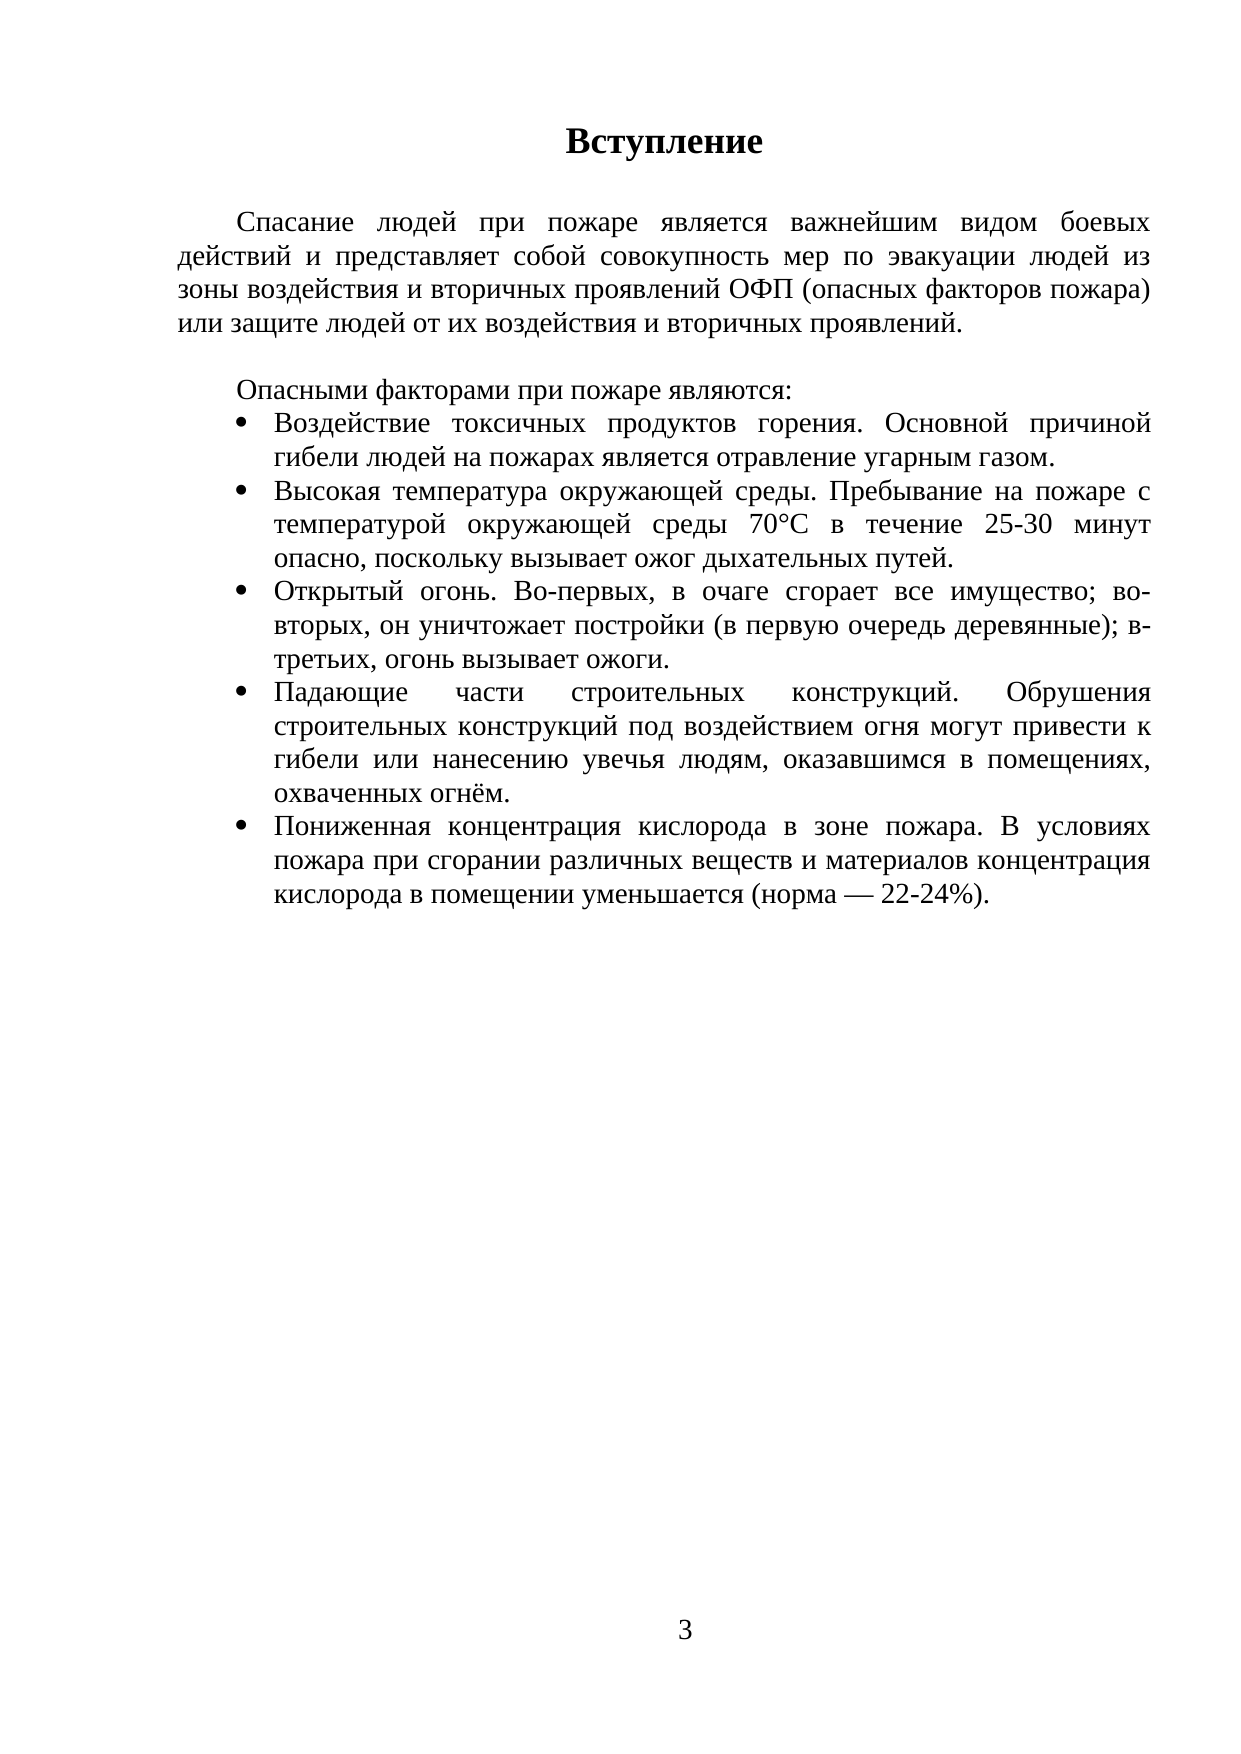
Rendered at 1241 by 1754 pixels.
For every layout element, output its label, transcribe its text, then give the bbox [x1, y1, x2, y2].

text Опасными факторами при пожаре являются: [177, 372, 1152, 406]
list Воздействие токсичных продуктов горения. Основной причиной гибели людей на пожарах является отравление угарным газом. [236, 406, 1152, 473]
text Вступление [177, 118, 1152, 161]
list Падающие части строительных конструкций. Обрушения строительных конструкций под воздействием огня могут привести к гибели или нанесению увечья людям, оказавшимся в помещениях, охваченных огнём. [236, 674, 1152, 808]
text Спасание людей при пожаре является важнейшим видом боевых действий и представляет собой совокупность мер по эвакуации людей из зоны воздействия и вторичных проявлений ОФП (опасных факторов пожара) или защите людей от их воздействия и вторичных проявлений. [177, 204, 1152, 338]
list Открытый огонь. Во-первых, в очаге сгорает все имущество; во-вторых, он уничтожает постройки (в первую очередь деревянные); в-третьих, огонь вызывает ожоги. [236, 573, 1152, 674]
list Высокая температура окружающей среды. Пребывание на пожаре с температурой окружающей среды 70°С в течение 25-30 минут опасно, поскольку вызывает ожог дыхательных путей. [236, 473, 1152, 573]
list Пониженная концентрация кислорода в зоне пожара. В условиях пожара при сгорании различных веществ и материалов концентрация кислорода в помещении уменьшается (норма — 22-24%). [236, 808, 1152, 909]
